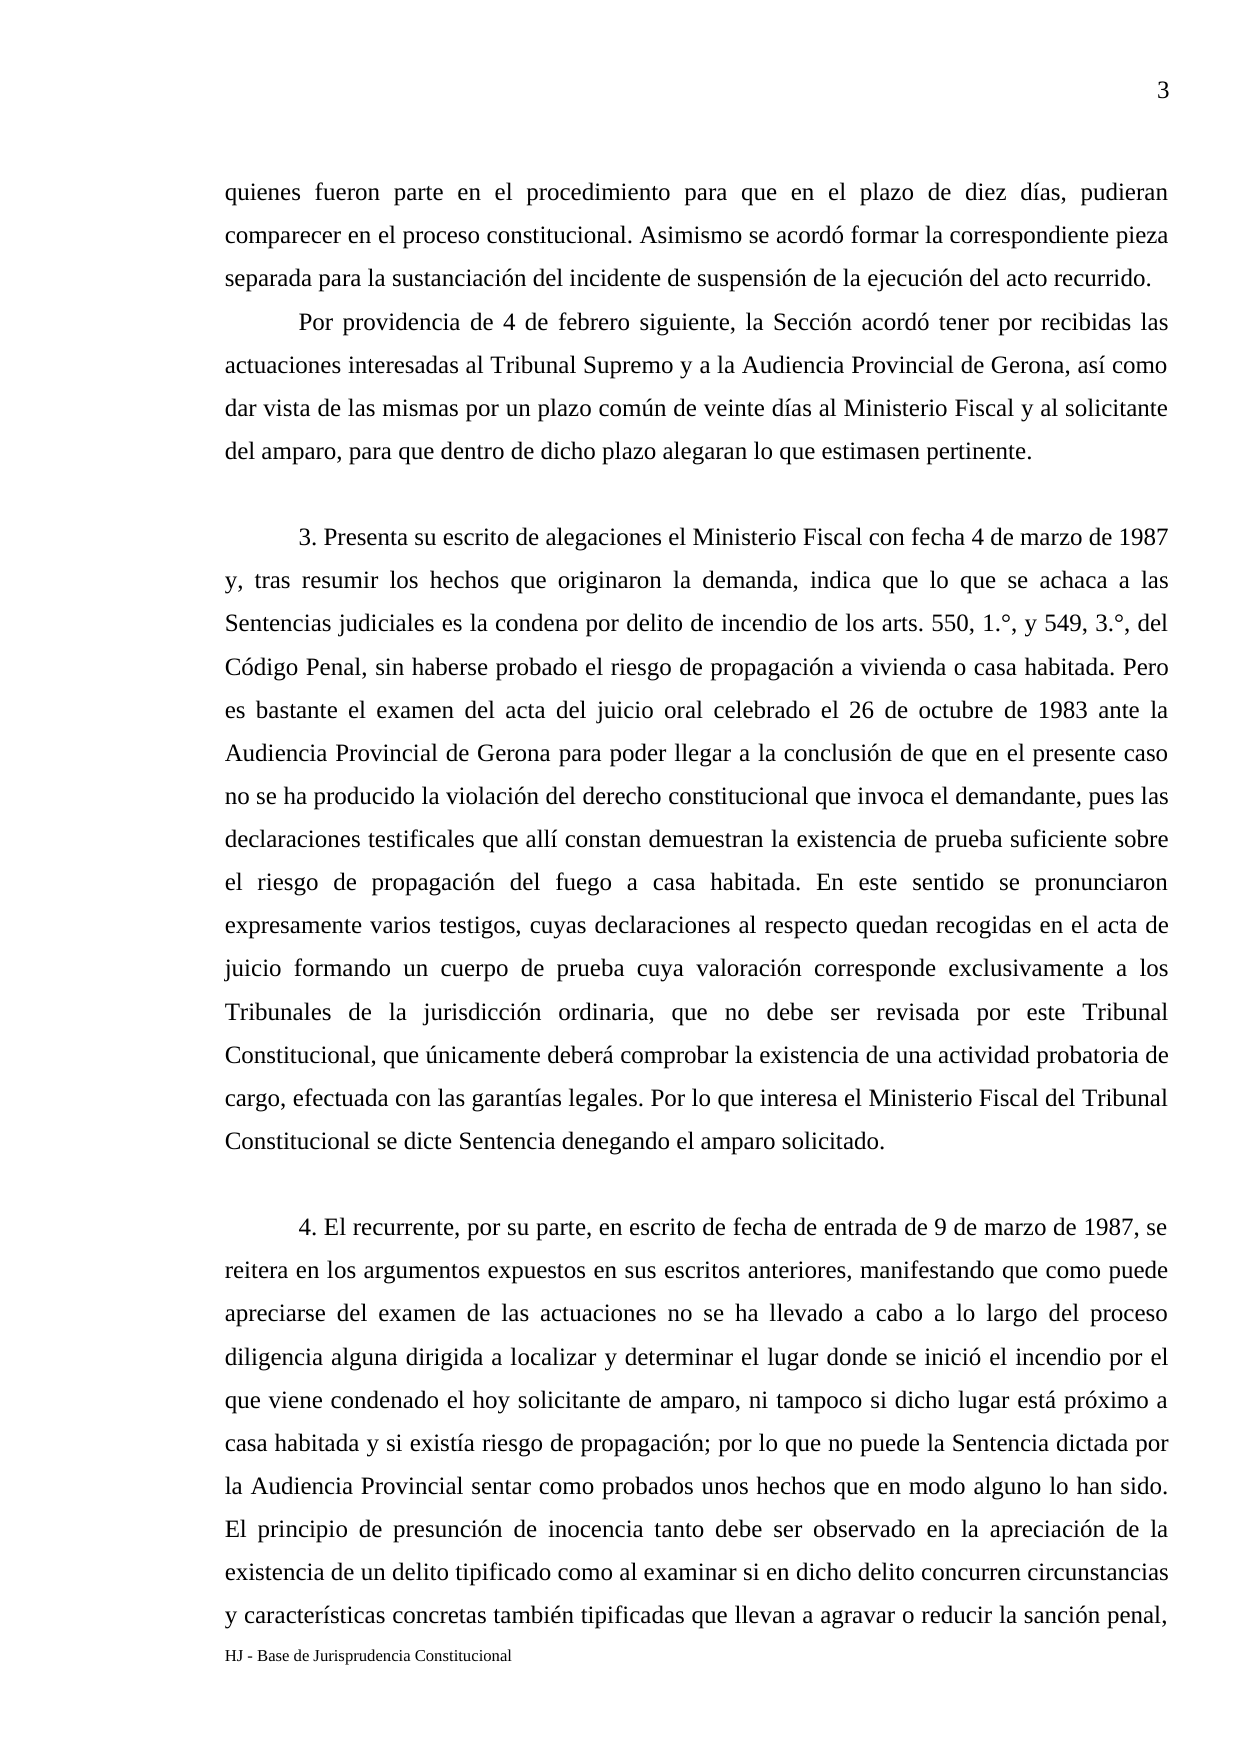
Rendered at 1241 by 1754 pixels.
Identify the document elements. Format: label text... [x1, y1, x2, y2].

text 3. Presenta su escrito de alegaciones el Ministerio Fiscal con fecha 4 de marzo de 1987 y, tras resumir los hechos que originaron la demanda, indica que lo que se achaca a las Sentencias judiciales es la condena por delito de incendio de los arts. 550, 1.°, y 549, 3.°, del Código Penal, sin haberse probado el riesgo de propagación a vivienda o casa habitada. Pero es bastante el examen del acta del juicio oral celebrado el 26 de octubre de 1983 ante la Audiencia Provincial de Gerona para poder llegar a la conclusión de que en el presente caso no se ha producido la violación del derecho constitucional que invoca el demandante, pues las declaraciones testificales que allí constan demuestran la existencia de prueba suficiente sobre el riesgo de propagación del fuego a casa habitada. En este sentido se pronunciaron expresamente varios testigos, cuyas declaraciones al respecto quedan recogidas en el acta de juicio formando un cuerpo de prueba cuya valoración corresponde exclusivamente a los Tribunales de la jurisdicción ordinaria, que no debe ser revisada por este Tribunal Constitucional, que únicamente deberá comprobar la existencia de una actividad probatoria de cargo, efectuada con las garantías legales. Por lo que interesa el Ministerio Fiscal del Tribunal Constitucional se dicte Sentencia denegando el amparo solicitado. [224, 522, 1169, 1155]
text Por providencia de 4 de febrero siguiente, la Sección acordó tener por recibidas las actuaciones interesadas al Tribunal Supremo y a la Audiencia Provincial de Gerona, así como dar vista de las mismas por un plazo común de veinte días al Ministerio Fiscal y al solicitante del amparo, para que dentro de dicho plazo alegaran lo que estimasen pertinente. [224, 307, 1169, 465]
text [224, 177, 1169, 292]
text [224, 1212, 1169, 1629]
